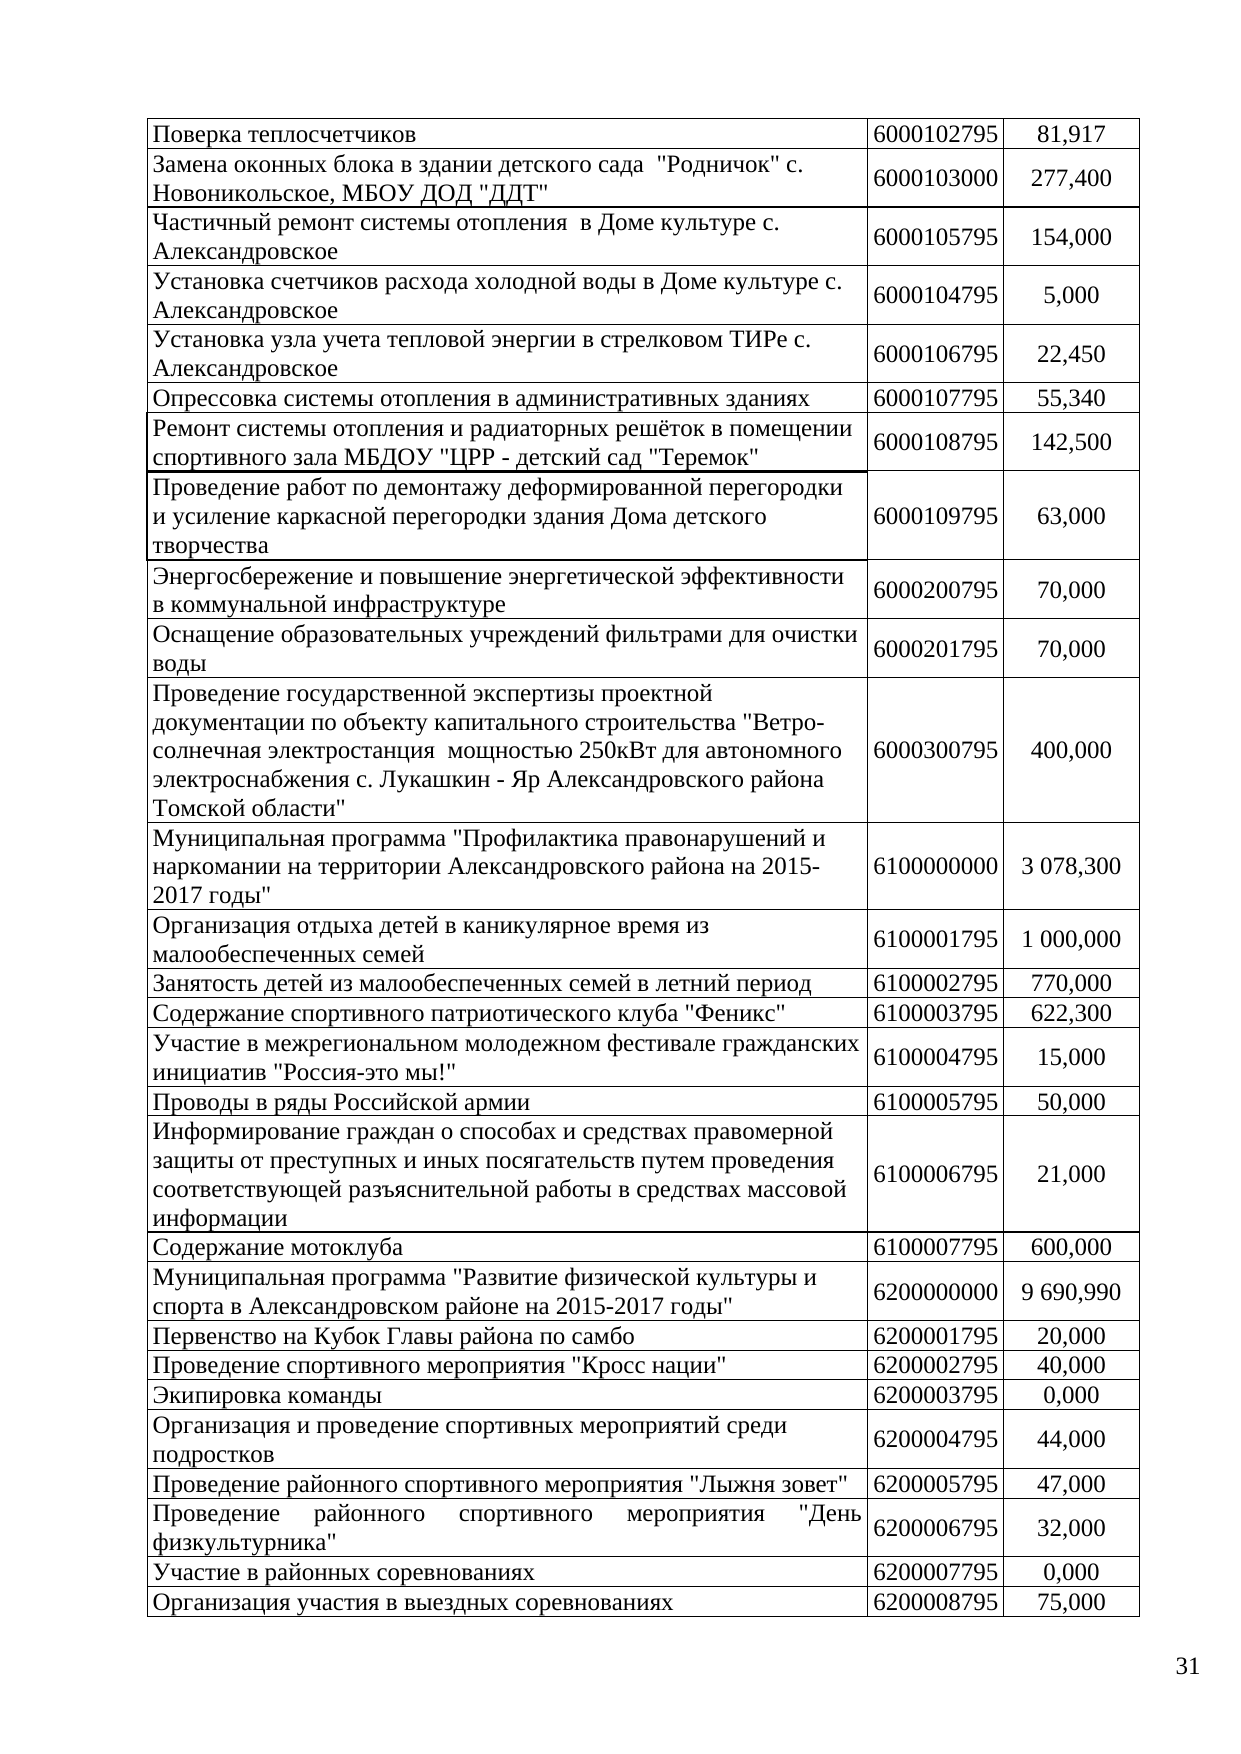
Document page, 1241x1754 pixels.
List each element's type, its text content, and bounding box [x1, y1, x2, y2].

table_cell Проведение работ по демонтажу деформированной перегородки и усиление каркасной перегородки здания Дома детского творчества [148, 473, 867, 559]
table_cell 770,000 [1004, 969, 1139, 997]
table_cell 0,000 [1004, 1380, 1139, 1409]
table_cell 400,000 [1004, 678, 1139, 822]
table_cell 6200000000 [868, 1262, 1003, 1320]
table_cell 6000200795 [868, 560, 1003, 618]
table_cell 600,000 [1004, 1233, 1139, 1261]
table_cell 6000107795 [868, 383, 1003, 412]
table_cell Содержание спортивного патриотического клуба "Феникс" [148, 998, 867, 1027]
table_cell 6000108795 [868, 413, 1003, 470]
table_cell 154,000 [1004, 208, 1139, 265]
table_cell 6200003795 [868, 1380, 1003, 1409]
table_cell 6200007795 [868, 1557, 1003, 1586]
table_cell Организация и проведение спортивных мероприятий среди подростков [148, 1410, 867, 1468]
table_cell Опрессовка системы отопления в административных зданиях [148, 383, 867, 412]
table_cell Поверка теплосчетчиков [148, 119, 867, 148]
table_cell 15,000 [1004, 1028, 1139, 1086]
table_cell 63,000 [1004, 471, 1139, 559]
table_cell 6100001795 [868, 910, 1003, 967]
table_cell 142,500 [1004, 413, 1139, 470]
table_cell 55,340 [1004, 383, 1139, 412]
table_cell 32,000 [1004, 1499, 1139, 1556]
table_cell Установка узла учета тепловой энергии в стрелковом ТИРе с. Александровское [148, 325, 867, 382]
table_cell 1 000,000 [1004, 910, 1139, 967]
table_cell Проведение спортивного мероприятия "Кросс нации" [148, 1351, 867, 1379]
table_cell 5,000 [1004, 266, 1139, 323]
table_cell 70,000 [1004, 560, 1139, 618]
table_cell 44,000 [1004, 1410, 1139, 1468]
table_cell 70,000 [1004, 619, 1139, 677]
table_cell Муниципальная программа "Профилактика правонарушений и наркомании на территории Александровского района на 2015-2017 годы" [148, 823, 867, 909]
table_cell 6000109795 [868, 471, 1003, 559]
table_cell 22,450 [1004, 325, 1139, 382]
table_cell 6000201795 [868, 619, 1003, 677]
table_cell 6100003795 [868, 998, 1003, 1027]
table_cell Муниципальная программа "Развитие физической культуры и спорта в Александровском районе на 2015-2017 годы" [148, 1262, 867, 1320]
table_cell 6000104795 [868, 266, 1003, 323]
table_cell 6200005795 [868, 1469, 1003, 1497]
table_cell Ремонт системы отопления и радиаторных решёток в помещении спортивного зала МБДОУ "ЦРР - детский сад "Теремок" [148, 413, 867, 470]
table_cell 6000102795 [868, 119, 1003, 148]
table_cell Участие в районных соревнованиях [148, 1557, 867, 1586]
table_cell 50,000 [1004, 1087, 1139, 1115]
table_cell 6000106795 [868, 325, 1003, 382]
table_cell 47,000 [1004, 1469, 1139, 1497]
table_cell 6200004795 [868, 1410, 1003, 1468]
table_cell Экипировка команды [148, 1380, 867, 1409]
table_cell Оснащение образовательных учреждений фильтрами для очистки воды [148, 619, 867, 677]
table_cell 6200006795 [868, 1499, 1003, 1556]
table_cell 3 078,300 [1004, 823, 1139, 909]
table_cell Информирование граждан о способах и средствах правомерной защиты от преступных и иных посягательств путем проведения соответствующей разъяснительной работы в средствах массовой информации [148, 1116, 867, 1231]
table_cell 6100004795 [868, 1028, 1003, 1086]
table_cell 6100007795 [868, 1233, 1003, 1261]
table_cell Организация отдыха детей в каникулярное время из малообеспеченных семей [148, 910, 867, 967]
table_cell 81,917 [1004, 119, 1139, 148]
table_cell 0,000 [1004, 1557, 1139, 1586]
table_cell Занятость детей из малообеспеченных семей в летний период [148, 969, 867, 997]
table_cell 6200001795 [868, 1321, 1003, 1349]
table_cell 6000105795 [868, 208, 1003, 265]
table_cell 6200008795 [868, 1587, 1003, 1616]
table_cell 6100006795 [868, 1116, 1003, 1231]
table_cell 20,000 [1004, 1321, 1139, 1349]
table_cell 6100005795 [868, 1087, 1003, 1115]
table_cell Проводы в ряды Российской армии [148, 1087, 867, 1115]
table_cell Участие в межрегиональном молодежном фестивале гражданских инициатив "Россия-это мы!" [148, 1028, 867, 1086]
table_cell 6100002795 [868, 969, 1003, 997]
table_cell 9 690,990 [1004, 1262, 1139, 1320]
table_cell Замена оконных блока в здании детского сада "Родничок" с. Новоникольское, МБОУ ДОД "ДДТ" [148, 149, 867, 206]
table_cell Энергосбережение и повышение энергетической эффективности в коммунальной инфраструктуре [148, 561, 867, 618]
table_cell 277,400 [1004, 149, 1139, 206]
table_cell Организация участия в выездных соревнованиях [148, 1587, 867, 1616]
table_cell 75,000 [1004, 1587, 1139, 1616]
table_cell Первенство на Кубок Главы района по самбо [148, 1321, 867, 1349]
table_cell Проведение районного спортивного мероприятия "Лыжня зовет" [148, 1469, 867, 1497]
table_cell 6200002795 [868, 1351, 1003, 1379]
table_cell Частичный ремонт системы отопления в Доме культуре с. Александровское [148, 208, 867, 265]
table_cell Проведение государственной экспертизы проектной документации по объекту капитального строительства "Ветро-солнечная электростанция мощностью 250кВт для автономного электроснабжения с. Лукашкин - Яр Александровского района Томской области" [148, 678, 867, 822]
table_cell Проведение районного спортивного мероприятия "День физкультурника" [148, 1499, 867, 1556]
table_cell 6100000000 [868, 823, 1003, 909]
table_cell Содержание мотоклуба [148, 1233, 867, 1261]
table_cell 6000103000 [868, 149, 1003, 206]
table_cell Установка счетчиков расхода холодной воды в Доме культуре с. Александровское [148, 266, 867, 323]
table_cell 40,000 [1004, 1351, 1139, 1379]
table_cell 6000300795 [868, 678, 1003, 822]
table_cell 21,000 [1004, 1116, 1139, 1231]
table_cell 622,300 [1004, 998, 1139, 1027]
